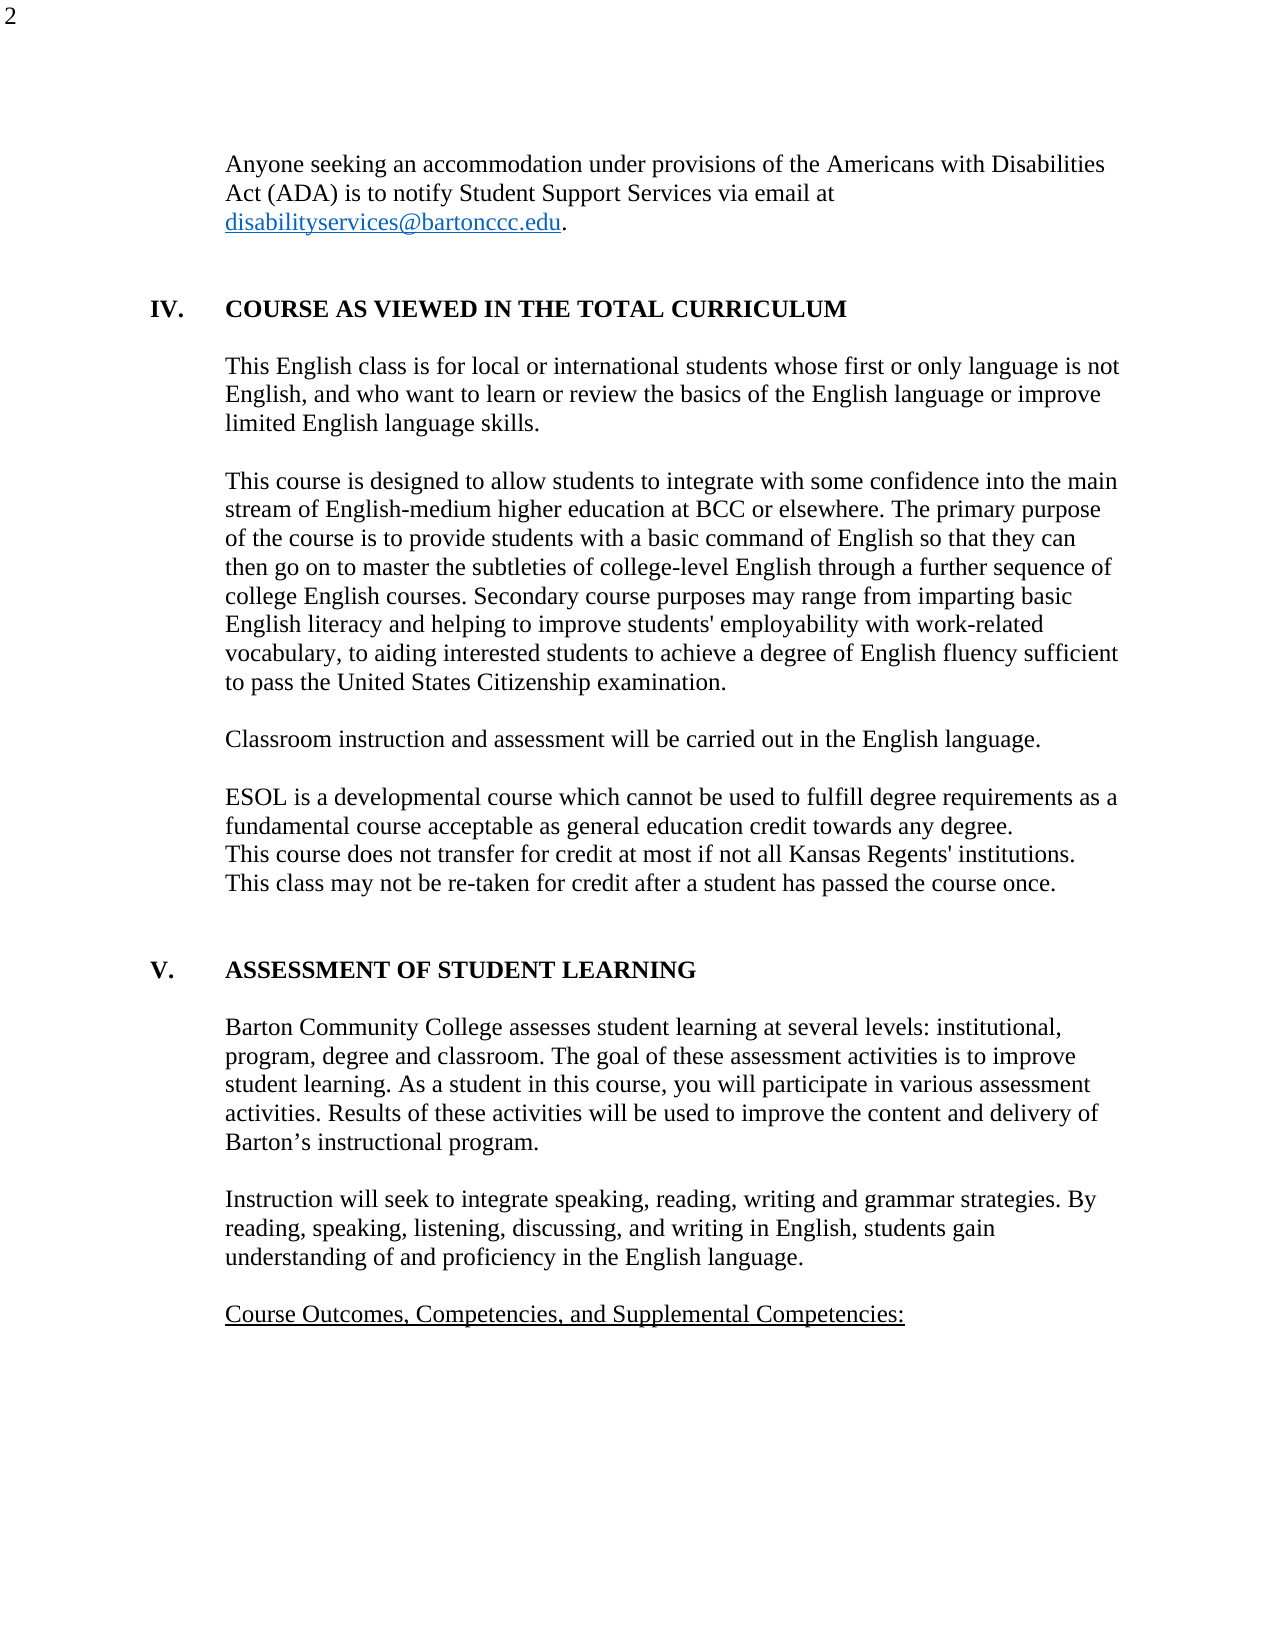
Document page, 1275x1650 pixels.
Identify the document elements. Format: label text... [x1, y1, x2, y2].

text ESOL is a developmental course which cannot be used to fulfill degree requirements as a fundamental course acceptable as general education credit towards any degree. [225, 782, 1120, 839]
text This course does not transfer for credit at most if not all Kansas Regents' institutions. This class may not be re-taken for credit after a student has passed the course once. [225, 839, 1078, 897]
text Course Outcomes, Competencies, and Supplemental Competencies: [225, 1299, 1131, 1328]
text This English class is for local or international students whose first or only language is not English, and who want to learn or review the basics of the English language or improve limited English language skills. [225, 351, 1122, 437]
text Barton Community College assesses student learning at several levels: institutional, program, degree and classroom. The goal of these assessment activities is to improve student learning. As a student in this course, you will participate in various assessment activities. Results of these activities will be used to improve the content and delivery of Barton’s instructional program. [225, 1012, 1107, 1156]
text Instruction will seek to integrate speaking, reading, writing and grammar strategies. By reading, speaking, listening, discussing, and writing in English, students gain understanding of and proficiency in the English language. [225, 1184, 1107, 1271]
text Anyone seeking an accommodation under provisions of the Americans with Disabilities Act (ADA) is to notify Student Support Services via email at disabilityservices@bartonccc.edu. [225, 149, 1107, 235]
subtitle ASSESSMENT OF STUDENT LEARNING [150, 955, 1131, 984]
subtitle COURSE AS VIEWED IN THE TOTAL CURRICULUM [150, 294, 1131, 322]
text Classroom instruction and assessment will be carried out in the English language. [225, 724, 1131, 753]
text This course is designed to allow students to integrate with some confidence into the main stream of English-medium higher education at BCC or elsewhere. The primary purpose of the course is to provide students with a basic command of English so that they can then go on to master the subtleties of college-level English through a further sequence of college English courses. Secondary course purposes may range from imparting basic English literacy and helping to improve students' employability with work-related vocabulary, to aiding interested students to achieve a degree of English fluency sufficient to pass the United States Citizenship examination. [225, 466, 1119, 696]
